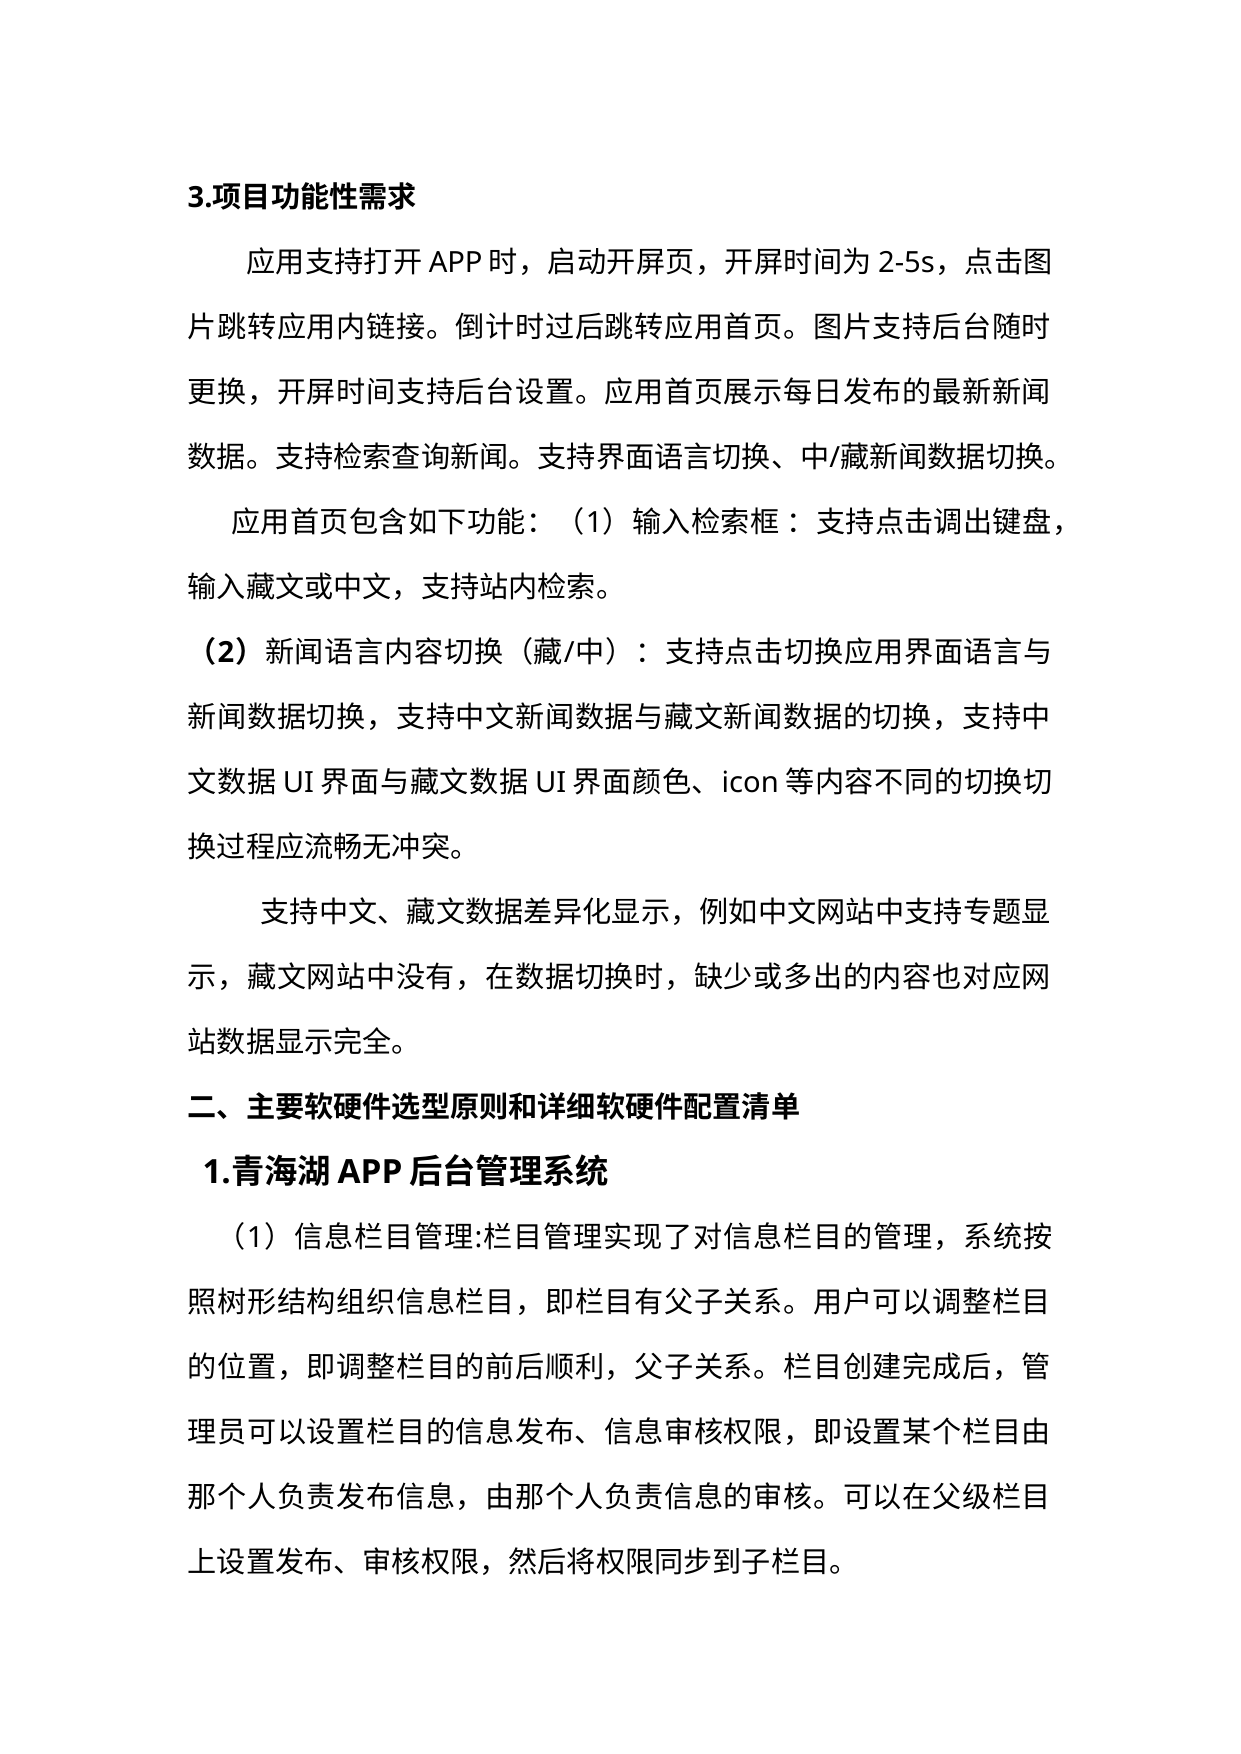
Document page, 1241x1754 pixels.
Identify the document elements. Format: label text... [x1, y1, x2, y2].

text 1.青海湖APP后台管理系统 [187, 1137, 1053, 1202]
text 3.项目功能性需求 [187, 162, 1053, 227]
text （1）信息栏目管理:栏目管理实现了对信息栏目的管理，系统按照树形结构组织信息栏目，即栏目有父子关系。用户可以调整栏目的位置，即调整栏目的前后顺利，父子关系。栏目创建完成后，管理员可以设置栏目的信息发布、信息审核权限，即设置某个栏目由那个人负责发布信息，由那个人负责信息的审核。可以在父级栏目上设置发布、审核权限，然后将权限同步到子栏目。 [187, 1202, 1053, 1592]
text 应用支持打开APP时，启动开屏页，开屏时间为2-5s，点击图片跳转应用内链接。倒计时过后跳转应用首页。图片支持后台随时更换，开屏时间支持后台设置。应用首页展示每日发布的最新新闻数据。支持检索查询新闻。支持界面语言切换、中/藏新闻数据切换。 [187, 227, 1053, 487]
text 应用首页包含如下功能：（1）输入检索框 ：支持点击调出键盘，输入藏文或中文，支持站内检索。 [187, 487, 1053, 617]
text （2）新闻语言内容切换（藏/中）：支持点击切换应用界面语言与新闻数据切换，支持中文新闻数据与藏文新闻数据的切换，支持中文数据UI界面与藏文数据UI界面颜色、icon等内容不同的切换切换过程应流畅无冲突。 [187, 617, 1053, 877]
text 支持中文、藏文数据差异化显示，例如中文网站中支持专题显示，藏文网站中没有，在数据切换时，缺少或多出的内容也对应网站数据显示完全。 [187, 877, 1053, 1072]
text 二、主要软硬件选型原则和详细软硬件配置清单 [187, 1072, 1053, 1137]
